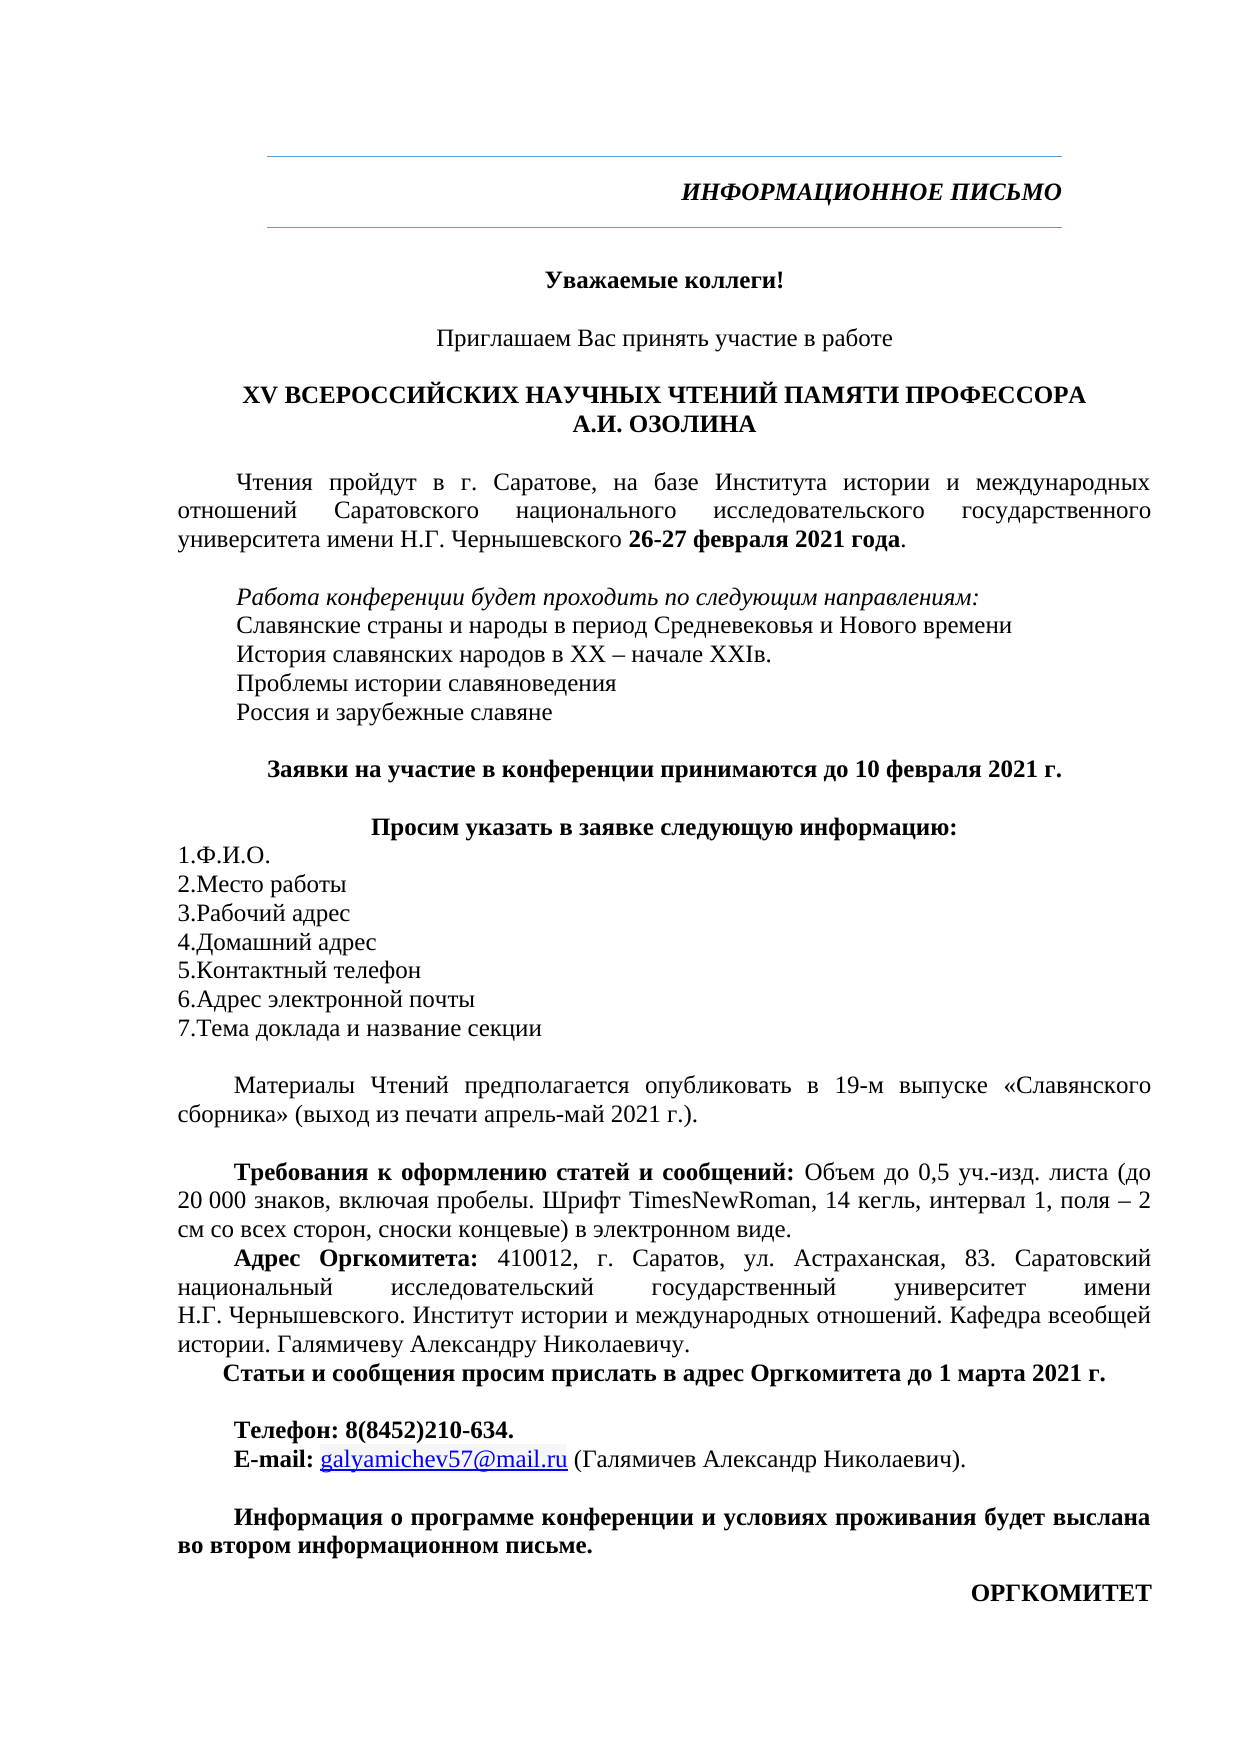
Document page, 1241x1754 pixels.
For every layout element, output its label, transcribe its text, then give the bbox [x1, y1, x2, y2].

text 3.Рабочий адрес [177, 898, 1152, 927]
text Проблемы истории славяноведения [177, 668, 1152, 697]
text Работа конференции будет проходить по следующим направлениям: [177, 582, 1152, 611]
text 4.Домашний адрес [177, 927, 1152, 956]
text Чтения пройдут в г. Саратове, на базе Института истории и международных отношений Саратовского национального исследовательского государственного университета имени Н.Г. Чернышевского 26-27 февраля 2021 года. [177, 467, 1152, 553]
text ОРГКОМИТЕТ [177, 1578, 1152, 1607]
text Е-mail: galyamichev57@mail.ru (Галямичев Александр Николаевич). [567, 1444, 1152, 1473]
text А.И. ОЗОЛИНА [177, 409, 1152, 438]
text Уважаемые коллеги! [177, 266, 1152, 294]
text Телефон: 8(8452)210-634. [177, 1416, 1152, 1444]
text Адрес Оргкомитета: . Саратов, ул. Астраханская, 83. Саратовский национальный исследовательский государственный университет имени Н.Г. Чернышевского. Институт истории и международных отношений. Кафедра всеобщей истории. Галямичеву Александру Николаевичу. [177, 1243, 1152, 1358]
text Приглашаем Вас принять участие в работе [177, 323, 1152, 352]
text 7.Тема доклада и название секции [177, 1013, 1152, 1042]
text Информация о программе конференции и условиях проживания будет выслана во втором информационном письме. [177, 1502, 1152, 1559]
text XV ВСЕРОССИЙСКИХ НАУЧНЫХ ЧТЕНИЙ ПАМЯТИ ПРОФЕССОРА [177, 381, 1152, 409]
text Россия и зарубежные славяне [177, 697, 1152, 726]
text Статьи и сообщения просим прислать в адрес Оргкомитета до 1 марта 2021 г. [177, 1358, 1152, 1387]
text Заявки на участие в конференции принимаются до 10 февраля 2021 г. [177, 754, 1152, 783]
text История славянских народов в XX – начале XXIв. [177, 639, 1152, 668]
text 1.Ф.И.О. [177, 841, 1152, 869]
text ИНФОРМАЦИОННОЕ ПИСЬМО [267, 157, 1062, 227]
text Е-mail: galyamichev57@mail.ru (Галямичев Александр Николаевич). [177, 1444, 320, 1473]
text Просим указать в заявке следующую информацию: [177, 812, 1152, 841]
text Материалы Чтений предполагается опубликовать в 19-м выпуске «Славянского сборника» (выход из печати апрель-май 2021 г.). [177, 1071, 1152, 1128]
text Требования к оформлению статей и сообщений: Объем до 0,5 уч.-изд. листа (до 20 000 знаков, включая пробелы. Шрифт TimesNewRoman, 14 кегль, интервал 1, поля – со всех сторон, сноски концевые) в электронном виде. [177, 1157, 1152, 1243]
text 2.Место работы [177, 869, 1152, 898]
text 5.Контактный телефон [177, 956, 1152, 984]
text 6.Адрес электронной почты [177, 984, 1152, 1013]
text Славянские страны и народы в период Средневековья и Нового времени [177, 611, 1152, 639]
